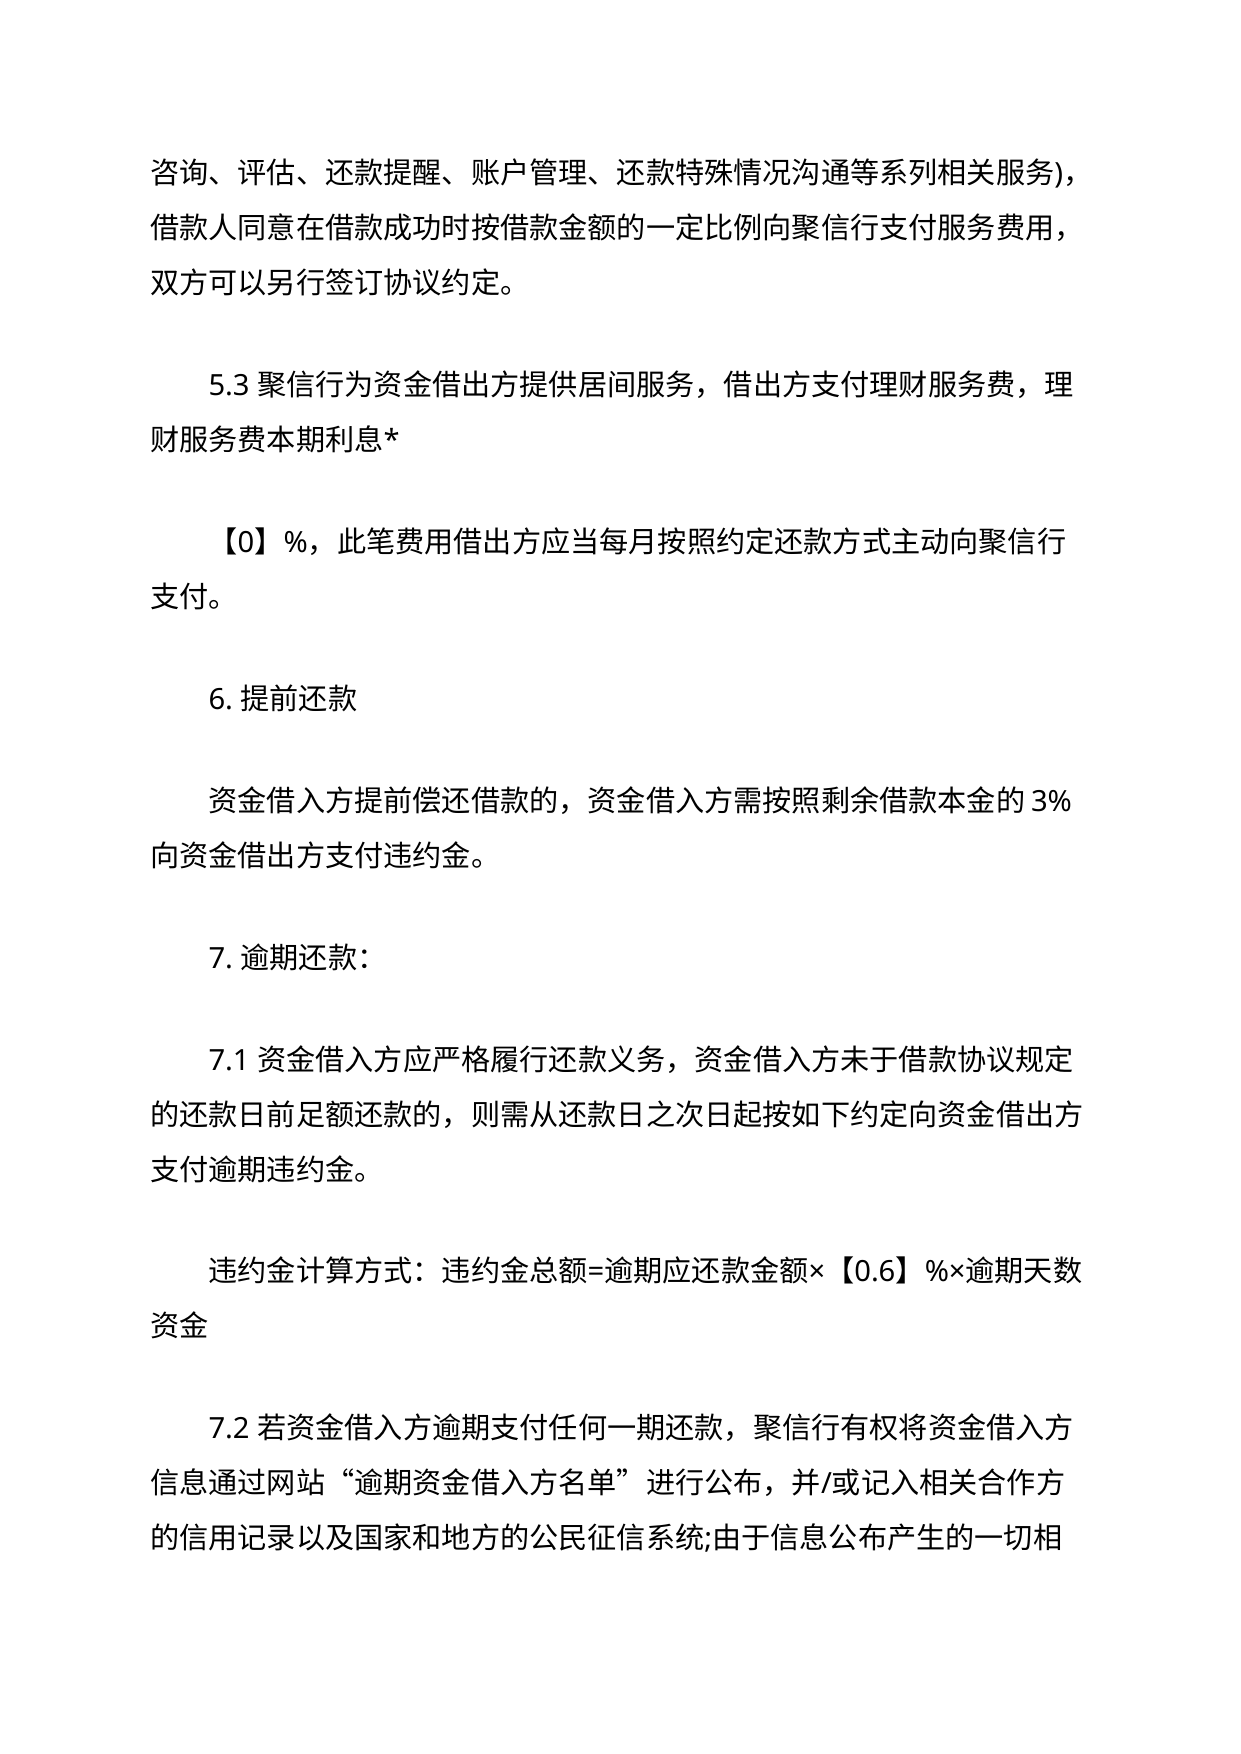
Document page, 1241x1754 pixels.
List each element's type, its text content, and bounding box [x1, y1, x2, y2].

text 5.3 聚信行为资金借出方提供居间服务，借出方支付理财服务费，理财服务费本期利息* [150, 362, 1090, 459]
text 7. 逾期还款： [150, 934, 1090, 977]
text 【0】%，此笔费用借出方应当每月按照约定还款方式主动向聚信行支付。 [150, 519, 1090, 616]
text 资金借入方提前偿还借款的，资金借入方需按照剩余借款本金的3%向资金借出方支付违约金。 [150, 777, 1090, 875]
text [150, 150, 1090, 302]
text 7.1 资金借入方应严格履行还款义务，资金借入方未于借款协议规定的还款日前足额还款的，则需从还款日之次日起按如下约定向资金借出方支付逾期违约金。 [150, 1036, 1090, 1188]
text 6. 提前还款 [150, 675, 1090, 718]
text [150, 1404, 1090, 1557]
text 违约金计算方式：违约金总额=逾期应还款金额×【0.6】%×逾期天数资金 [150, 1248, 1090, 1345]
